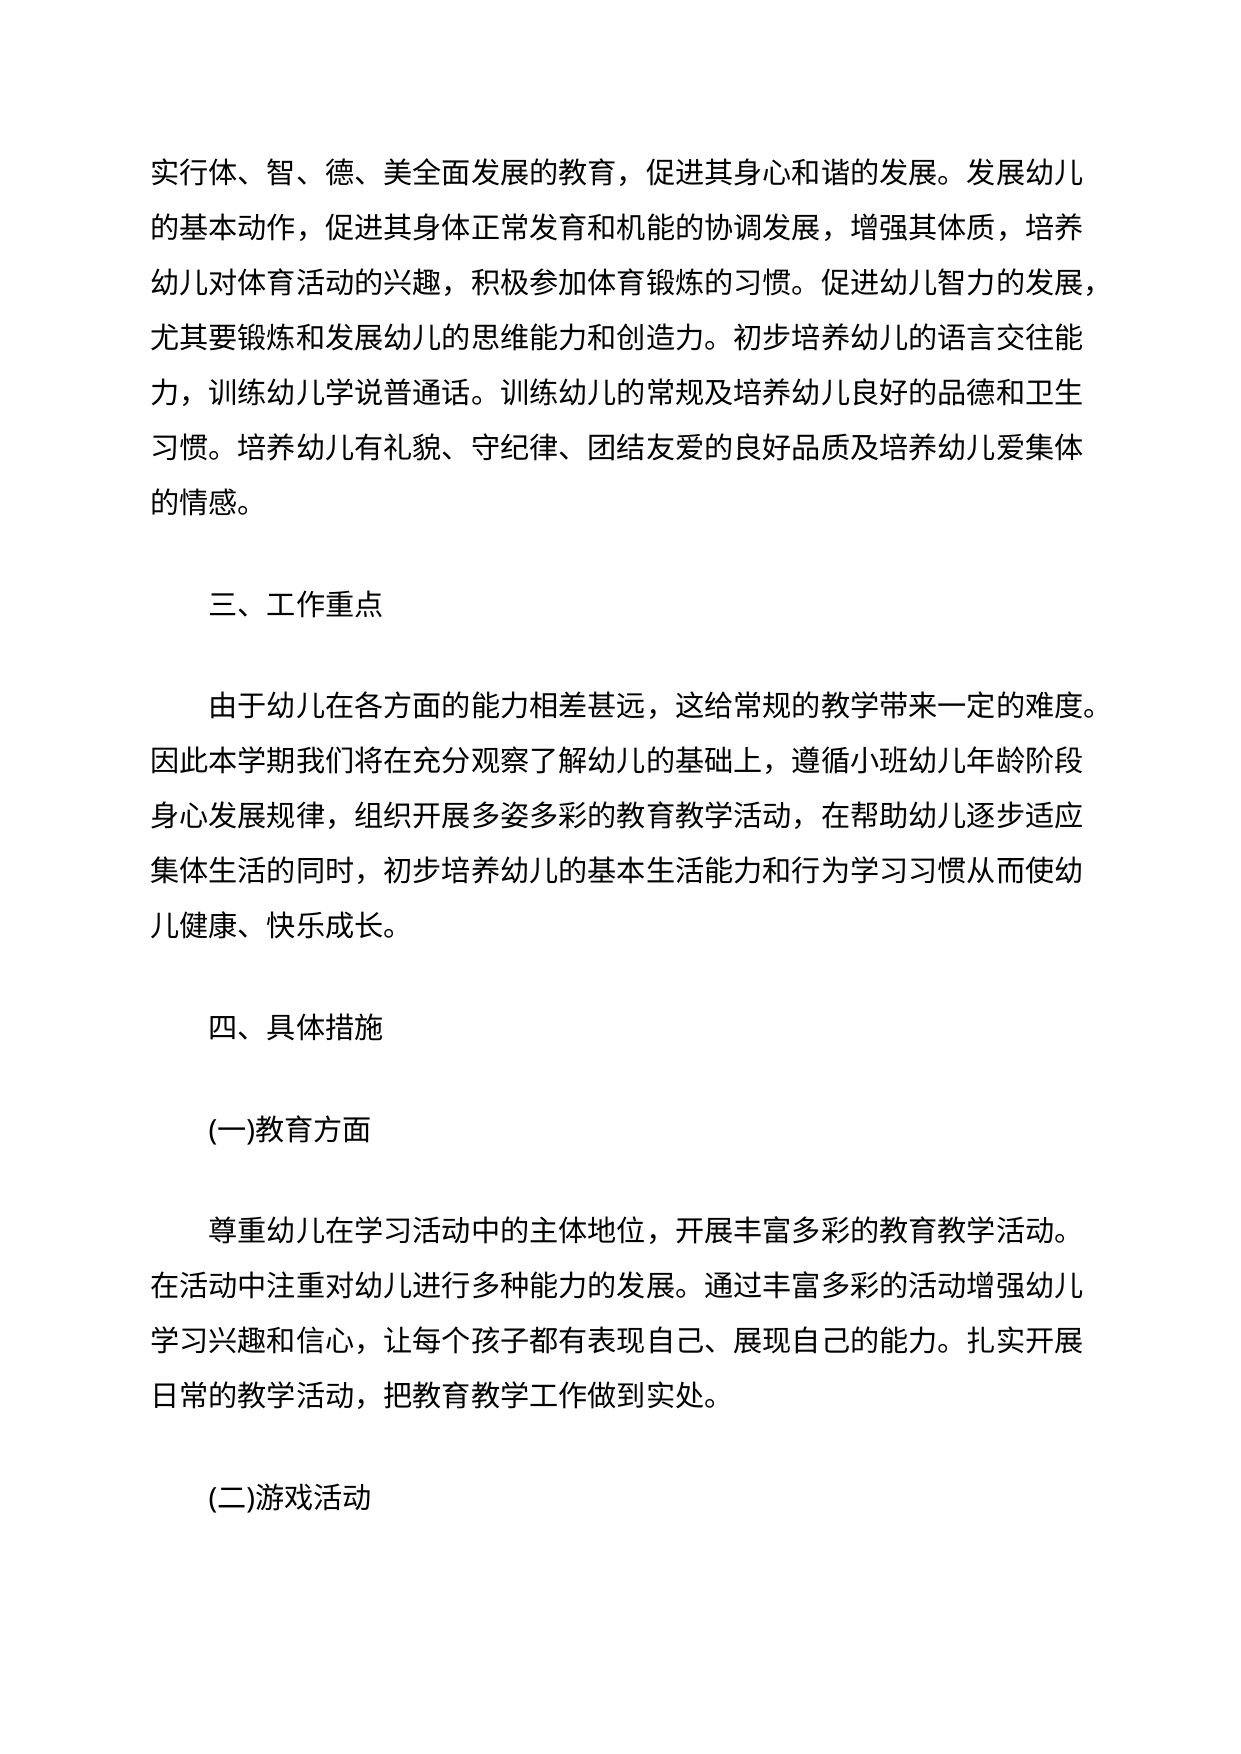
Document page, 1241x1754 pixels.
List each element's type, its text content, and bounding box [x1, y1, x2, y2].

text 尊重幼儿在学习活动中的主体地位，开展丰富多彩的教育教学活动。在活动中注重对幼儿进行多种能力的发展。通过丰富多彩的活动增强幼儿学习兴趣和信心，让每个孩子都有表现自己、展现自己的能力。扎实开展日常的教学活动，把教育教学工作做到实处。 [150, 1208, 1090, 1415]
text 三、工作重点 [150, 581, 1090, 623]
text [150, 150, 1090, 522]
text 由于幼儿在各方面的能力相差甚远，这给常规的教学带来一定的难度。因此本学期我们将在充分观察了解幼儿的基础上，遵循小班幼儿年龄阶段身心发展规律，组织开展多姿多彩的教育教学活动，在帮助幼儿逐步适应集体生活的同时，初步培养幼儿的基本生活能力和行为学习习惯从而使幼儿健康、快乐成长。 [150, 683, 1090, 945]
text (一)教育方面 [150, 1106, 1090, 1148]
text (二)游戏活动 [150, 1474, 1090, 1517]
text 四、具体措施 [150, 1004, 1090, 1047]
